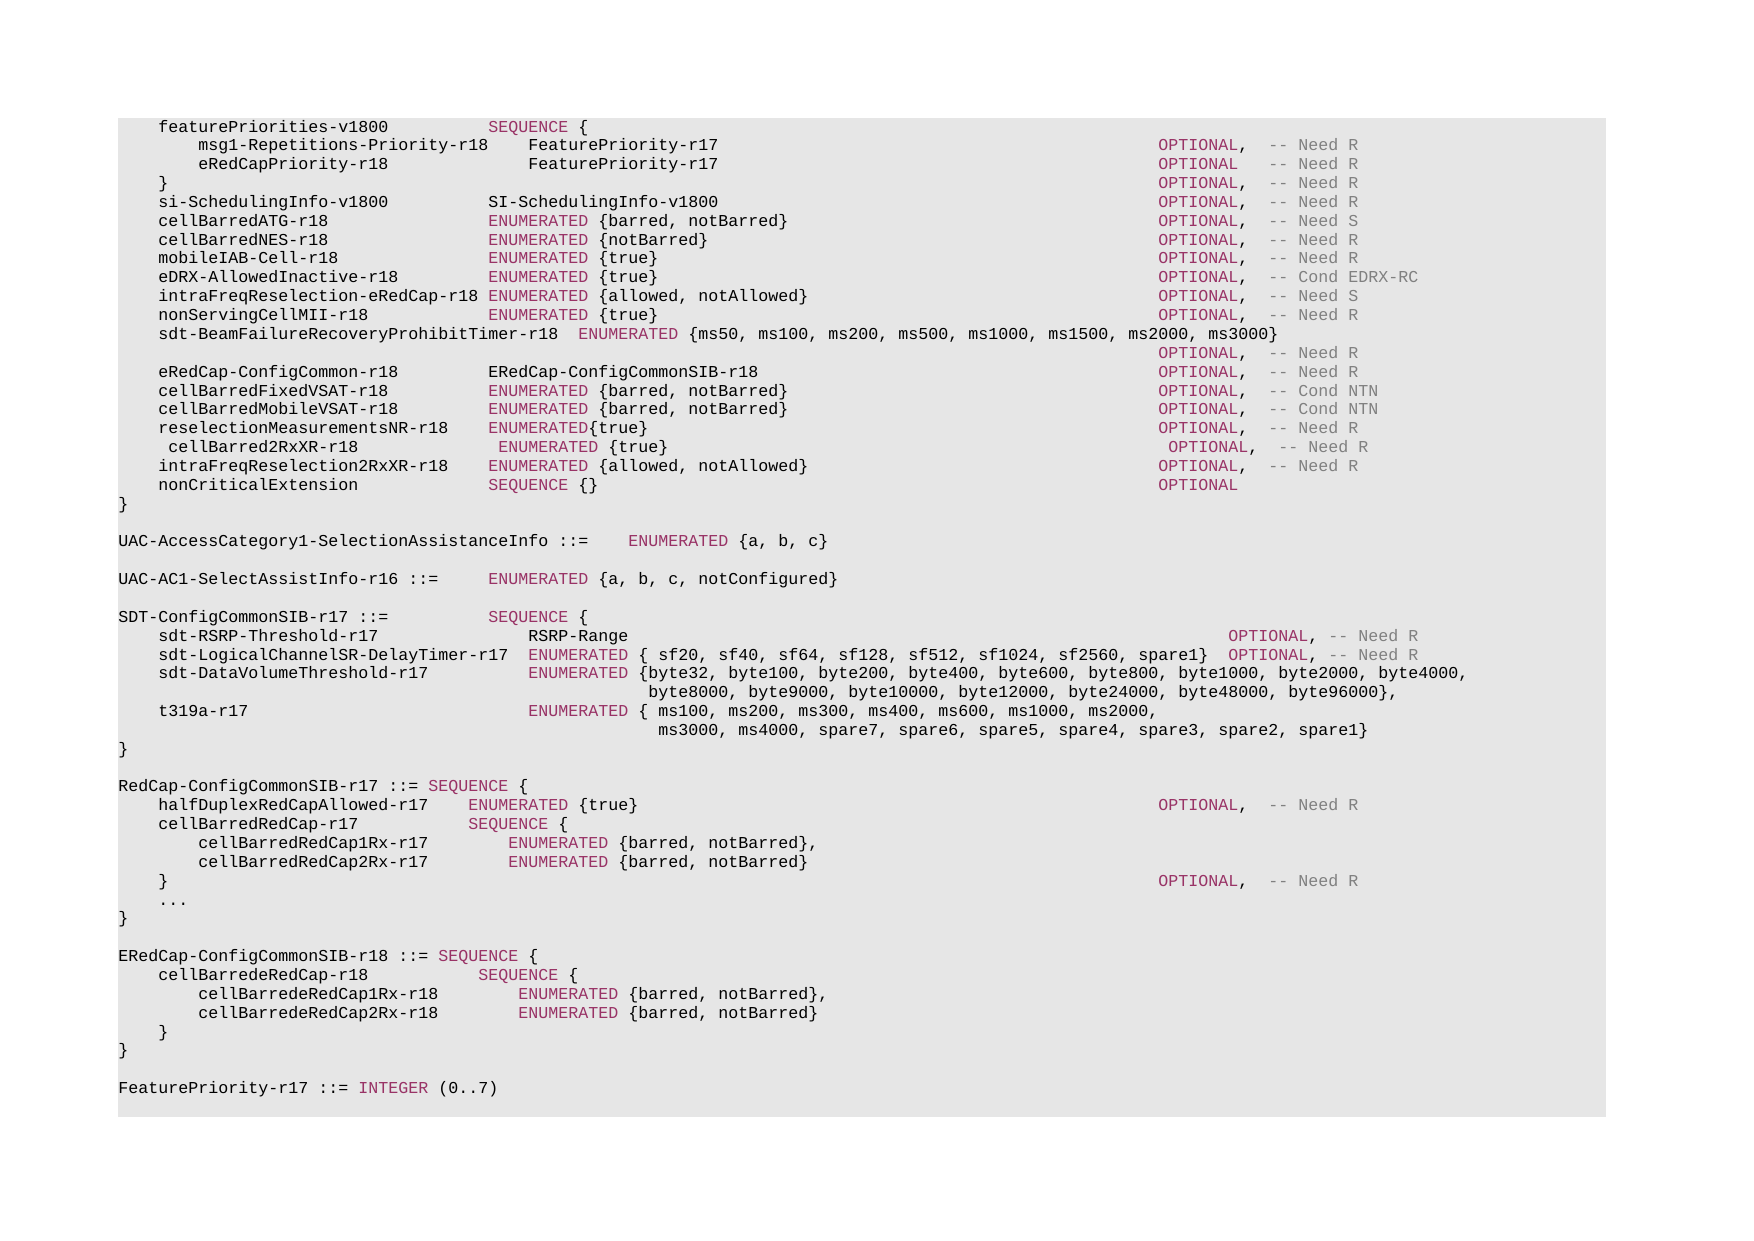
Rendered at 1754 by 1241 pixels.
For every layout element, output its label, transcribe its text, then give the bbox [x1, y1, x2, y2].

text OPTIONAL, -- Need R [118, 344, 1606, 363]
text } [118, 740, 1606, 759]
text cellBarredRedCap1Rx-r17 ENUMERATED {barred, notBarred}, [118, 834, 1606, 853]
text nonCriticalExtension SEQUENCE {} OPTIONAL [118, 476, 1606, 495]
text sdt-DataVolumeThreshold-r17 ENUMERATED {byte32, byte100, byte200, byte400, byte600, byte800, byte1000, byte2000, byte4000, [118, 665, 1606, 684]
text featurePriorities-v1800 SEQUENCE { [118, 118, 1606, 137]
text mobileIAB-Cell-r18 ENUMERATED {true} OPTIONAL, -- Need R [118, 250, 1606, 269]
text RedCap-ConfigCommonSIB-r17 ::= SEQUENCE { [118, 778, 1606, 797]
text SDT-ConfigCommonSIB-r17 ::= SEQUENCE { [118, 608, 1606, 627]
text intraFreqReselection-eRedCap-r18 ENUMERATED {allowed, notAllowed} OPTIONAL, -- Need S [118, 288, 1606, 307]
text sdt-RSRP-Threshold-r17 RSRP-Range OPTIONAL, -- Need R [118, 627, 1606, 646]
text intraFreqReselection2RxXR-r18 ENUMERATED {allowed, notAllowed} OPTIONAL, -- Need R [118, 457, 1606, 476]
text UAC-AccessCategory1-SelectionAssistanceInfo ::= ENUMERATED {a, b, c} [118, 533, 1606, 552]
text ERedCap-ConfigCommonSIB-r18 ::= SEQUENCE { [118, 948, 1606, 967]
text sdt-BeamFailureRecoveryProhibitTimer-r18 ENUMERATED {ms50, ms100, ms200, ms500, ms1000, ms1500, ms2000, ms3000} [118, 326, 1606, 344]
text FeaturePriority-r17 ::= INTEGER (0..7) [118, 1080, 1606, 1098]
text } OPTIONAL, -- Need R [118, 175, 1606, 193]
text reselectionMeasurementsNR-r18 ENUMERATED{true} OPTIONAL, -- Need R [118, 420, 1606, 439]
text eRedCap-ConfigCommon-r18 ERedCap-ConfigCommonSIB-r18 OPTIONAL, -- Need R [118, 363, 1606, 382]
text } [118, 1042, 1606, 1061]
text UAC-AC1-SelectAssistInfo-r16 ::= ENUMERATED {a, b, c, notConfigured} [118, 571, 1606, 589]
text cellBarredRedCap2Rx-r17 ENUMERATED {barred, notBarred} [118, 853, 1606, 872]
text sdt-LogicalChannelSR-DelayTimer-r17 ENUMERATED { sf20, sf40, sf64, sf128, sf512, sf1024, sf2560, spare1} OPTIONAL, -- Need R [118, 646, 1606, 665]
text cellBarredNES-r18 ENUMERATED {notBarred} OPTIONAL, -- Need R [118, 231, 1606, 250]
text cellBarredRedCap-r17 SEQUENCE { [118, 816, 1606, 834]
text msg1-Repetitions-Priority-r18 FeaturePriority-r17 OPTIONAL, -- Need R [118, 137, 1606, 156]
text eDRX-AllowedInactive-r18 ENUMERATED {true} OPTIONAL, -- Cond EDRX-RC [118, 269, 1606, 288]
text eRedCapPriority-r18 FeaturePriority-r17 OPTIONAL -- Need R [118, 156, 1606, 175]
text ... [118, 891, 1606, 910]
text } [118, 910, 1606, 929]
text cellBarredATG-r18 ENUMERATED {barred, notBarred} OPTIONAL, -- Need S [118, 212, 1606, 231]
text byte8000, byte9000, byte10000, byte12000, byte24000, byte48000, byte96000}, [118, 684, 1606, 703]
text } [118, 1023, 1606, 1042]
text cellBarredeRedCap2Rx-r18 ENUMERATED {barred, notBarred} [118, 1004, 1606, 1023]
text si-SchedulingInfo-v1800 SI-SchedulingInfo-v1800 OPTIONAL, -- Need R [118, 193, 1606, 212]
text cellBarredeRedCap1Rx-r18 ENUMERATED {barred, notBarred}, [118, 985, 1606, 1004]
text halfDuplexRedCapAllowed-r17 ENUMERATED {true} OPTIONAL, -- Need R [118, 797, 1606, 816]
text cellBarredFixedVSAT-r18 ENUMERATED {barred, notBarred} OPTIONAL, -- Cond NTN [118, 382, 1606, 401]
text cellBarredMobileVSAT-r18 ENUMERATED {barred, notBarred} OPTIONAL, -- Cond NTN [118, 401, 1606, 420]
text cellBarredeRedCap-r18 SEQUENCE { [118, 967, 1606, 985]
text t319a-r17 ENUMERATED { ms100, ms200, ms300, ms400, ms600, ms1000, ms2000, [118, 703, 1606, 721]
text } [118, 495, 1606, 514]
text cellBarred2RxXR-r18 ENUMERATED {true} OPTIONAL, -- Need R [118, 439, 1606, 457]
text nonServingCellMII-r18 ENUMERATED {true} OPTIONAL, -- Need R [118, 307, 1606, 326]
text } OPTIONAL, -- Need R [118, 872, 1606, 891]
text ms3000, ms4000, spare7, spare6, spare5, spare4, spare3, spare2, spare1} [118, 721, 1606, 740]
